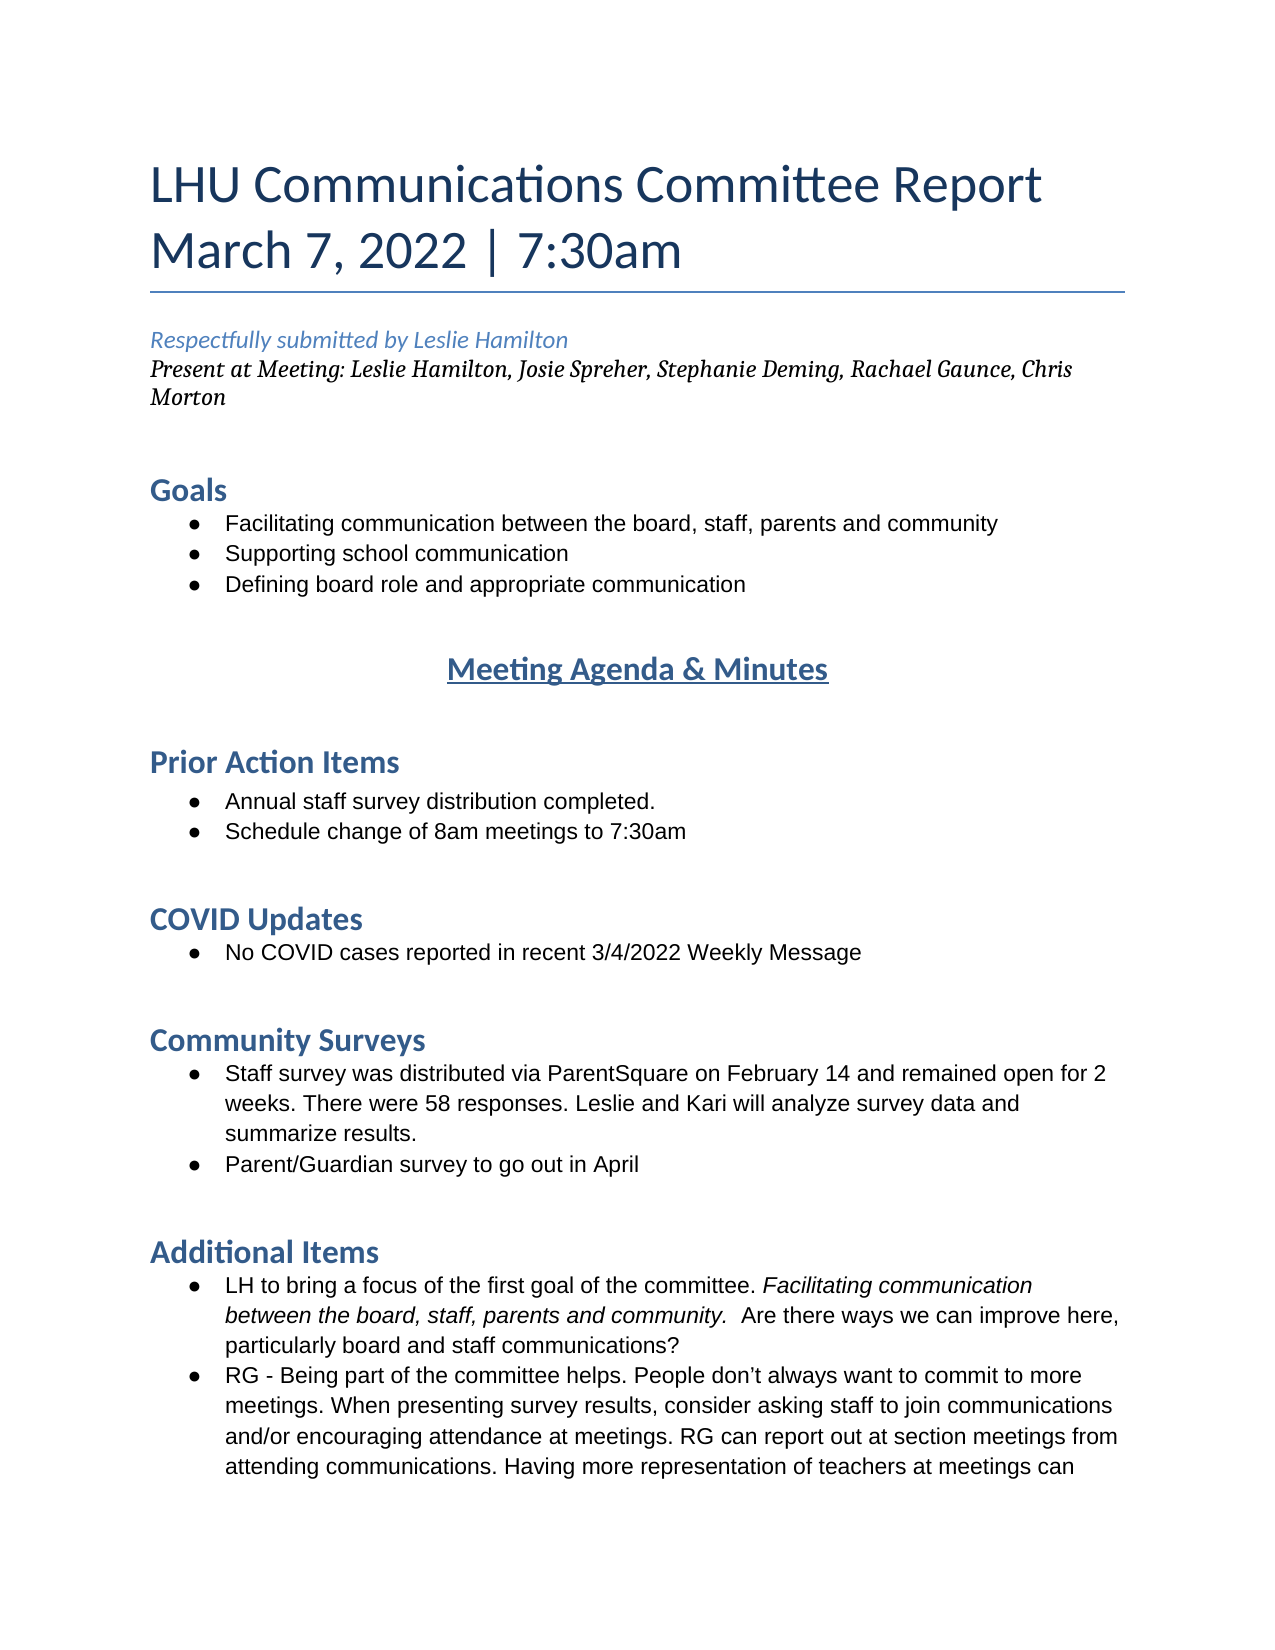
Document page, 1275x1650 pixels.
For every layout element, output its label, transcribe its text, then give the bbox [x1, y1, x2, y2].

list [187, 1362, 1125, 1479]
subtitle Community Surveys [150, 1019, 1125, 1060]
list No COVID cases reported in recent 3/4/2022 Weekly Message [187, 939, 1125, 965]
subtitle Prior Action Items [150, 741, 1125, 782]
list Facilitating communication between the board, staff, parents and community [187, 510, 1125, 537]
text Goals [150, 469, 1125, 510]
list LH to bring a focus of the first goal of the committee. Facilitating communication between the board, staff, parents and community. Are there ways we can improve here, particularly board and staff communications? [187, 1272, 1125, 1358]
list Parent/Guardian survey to go out in April [187, 1151, 1125, 1177]
list Annual staff survey distribution completed. [187, 788, 1125, 814]
list Schedule change of 8am meetings to 7:30am [187, 818, 1125, 844]
text Present at Meeting: Leslie Hamilton, Josie Spreher, Stephanie Deming, Rachael Gaunce, Chris Morton [150, 354, 1125, 412]
title LHU Communications Committee Report March 7, 2022 | 7:30am [150, 150, 1125, 291]
list Supporting school communication [187, 540, 1125, 567]
subtitle Meeting Agenda & Minutes [150, 648, 1125, 688]
subtitle Respectfully submitted by Leslie Hamilton [150, 324, 1125, 354]
list Staff survey was distributed via ParentSquare on February 14 and remained open for 2 weeks. There were 58 responses. Leslie and Kari will analyze survey data and summarize results. [187, 1060, 1125, 1147]
list Defining board role and appropriate communication [187, 571, 1125, 597]
subtitle COVID Updates [150, 898, 1125, 939]
subtitle Additional Items [150, 1231, 1125, 1272]
